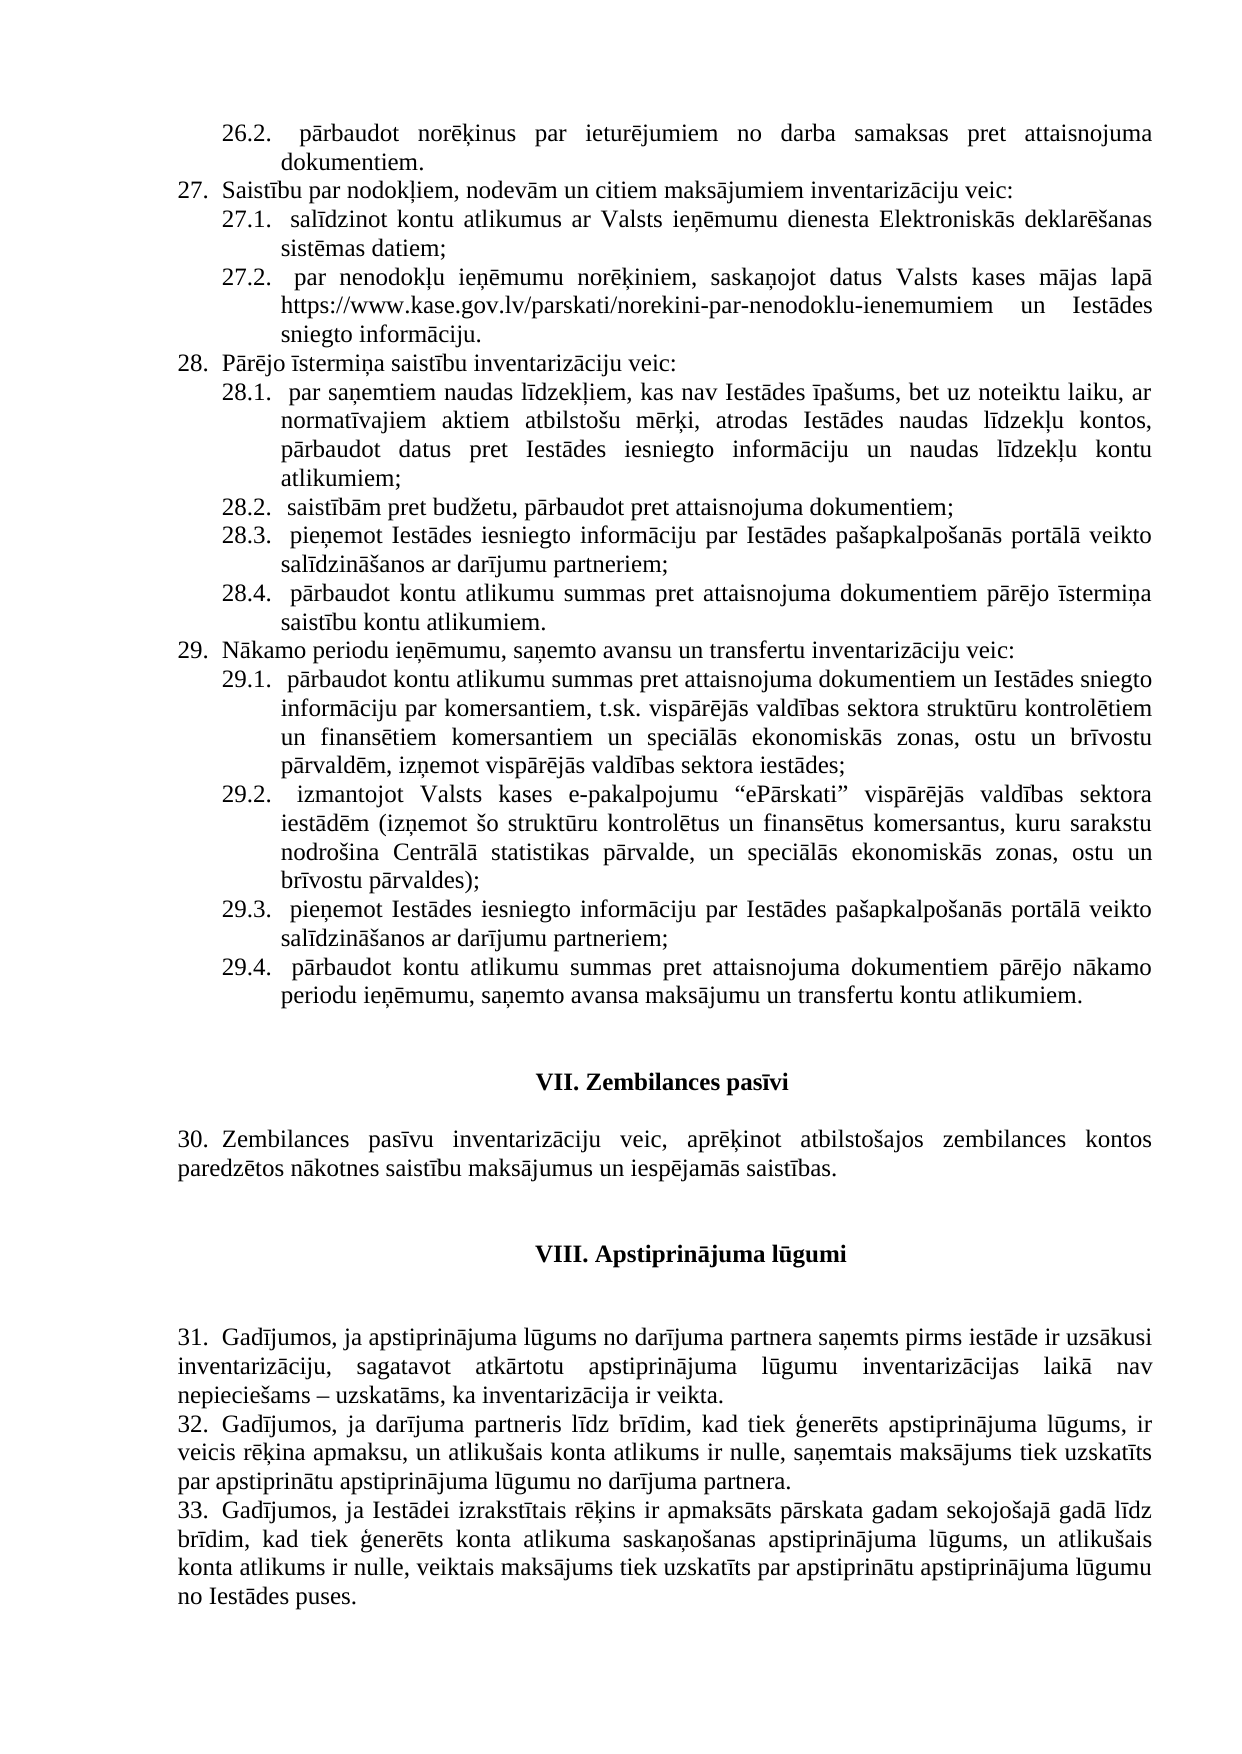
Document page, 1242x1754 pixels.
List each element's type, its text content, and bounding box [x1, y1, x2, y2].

list Pārējo īstermiņa saistību inventarizāciju veic: [177, 348, 1153, 377]
text VIII. Apstiprinājuma lūgumi [177, 1239, 1153, 1268]
list par saņemtiem naudas līdzekļiem, kas nav Iestādes īpašums, bet uz noteiktu laiku, ar normatīvajiem aktiem atbilstošu mērķi, atrodas Iestādes naudas līdzekļu kontos, pārbaudot datus pret Iestādes iesniegto informāciju un naudas līdzekļu kontu atlikumiem; [222, 377, 1153, 492]
list pārbaudot norēķinus par ieturējumiem no darba samaksas pret attaisnojuma dokumentiem. [222, 118, 1153, 176]
list Nākamo periodu ieņēmumu, saņemto avansu un transfertu inventarizāciju veic: [177, 636, 1153, 664]
list Gadījumos, ja darījuma partneris līdz brīdim, kad tiek ģenerēts apstiprinājuma lūgums, ir veicis rēķina apmaksu, un atlikušais konta atlikums ir nulle, saņemtais maksājums tiek uzskatīts par apstiprinātu apstiprinājuma lūgumu no darījuma partnera. [177, 1409, 1153, 1495]
list Gadījumos, ja Iestādei izrakstītais rēķins ir apmaksāts pārskata gadam sekojošajā gadā līdz brīdim, kad tiek ģenerēts konta atlikuma saskaņošanas apstiprinājuma lūgums, un atlikušais konta atlikums ir nulle, veiktais maksājums tiek uzskatīts par apstiprinātu apstiprinājuma lūgumu no Iestādes puses. [177, 1495, 1153, 1610]
list pieņemot Iestādes iesniegto informāciju par Iestādes pašapkalpošanās portālā veikto salīdzināšanos ar darījumu partneriem; [222, 894, 1153, 952]
list Saistību par nodokļiem, nodevām un citiem maksājumiem inventarizāciju veic: [177, 176, 1153, 204]
list Zembilances pasīvu inventarizāciju veic, aprēķinot atbilstošajos zembilances kontos paredzētos nākotnes saistību maksājumus un iespējamās saistības. [177, 1124, 1153, 1182]
list pārbaudot kontu atlikumu summas pret attaisnojuma dokumentiem pārējo īstermiņa saistību kontu atlikumiem. [222, 578, 1153, 636]
list pieņemot Iestādes iesniegto informāciju par Iestādes pašapkalpošanās portālā veikto salīdzināšanos ar darījumu partneriem; [222, 521, 1153, 578]
list izmantojot Valsts kases e-pakalpojumu “ePārskati” vispārējās valdības sektora iestādēm (izņemot šo struktūru kontrolētus un finansētus komersantus, kuru sarakstu nodrošina Centrālā statistikas pārvalde, un speciālās ekonomiskās zonas, ostu un brīvostu pārvaldes); [222, 779, 1153, 894]
list Gadījumos, ja apstiprinājuma lūgums no darījuma partnera saņemts pirms iestāde ir uzsākusi inventarizāciju, sagatavot atkārtotu apstiprinājuma lūgumu inventarizācijas laikā nav nepieciešams – uzskatāms, ka inventarizācija ir veikta. [177, 1322, 1153, 1409]
list pārbaudot kontu atlikumu summas pret attaisnojuma dokumentiem un Iestādes sniegto informāciju par komersantiem, t.sk. vispārējās valdības sektora struktūru kontrolētiem un finansētiem komersantiem un speciālās ekonomiskās zonas, ostu un brīvostu pārvaldēm, izņemot vispārējās valdības sektora iestādes; [222, 664, 1153, 779]
list pārbaudot kontu atlikumu summas pret attaisnojuma dokumentiem pārējo nākamo periodu ieņēmumu, saņemto avansa maksājumu un transfertu kontu atlikumiem. [222, 952, 1153, 1009]
list par nenodokļu ieņēmumu norēķiniem, saskaņojot datus Valsts kases mājas lapā https://www.kase.gov.lv/parskati/norekini-par-nenodoklu-ienemumiem un Iestādes sniegto informāciju. [222, 262, 1153, 348]
list saistībām pret budžetu, pārbaudot pret attaisnojuma dokumentiem; [222, 492, 1153, 521]
text VII. Zembilances pasīvi [177, 1067, 1153, 1096]
list salīdzinot kontu atlikumus ar Valsts ieņēmumu dienesta Elektroniskās deklarēšanas sistēmas datiem; [222, 204, 1153, 262]
